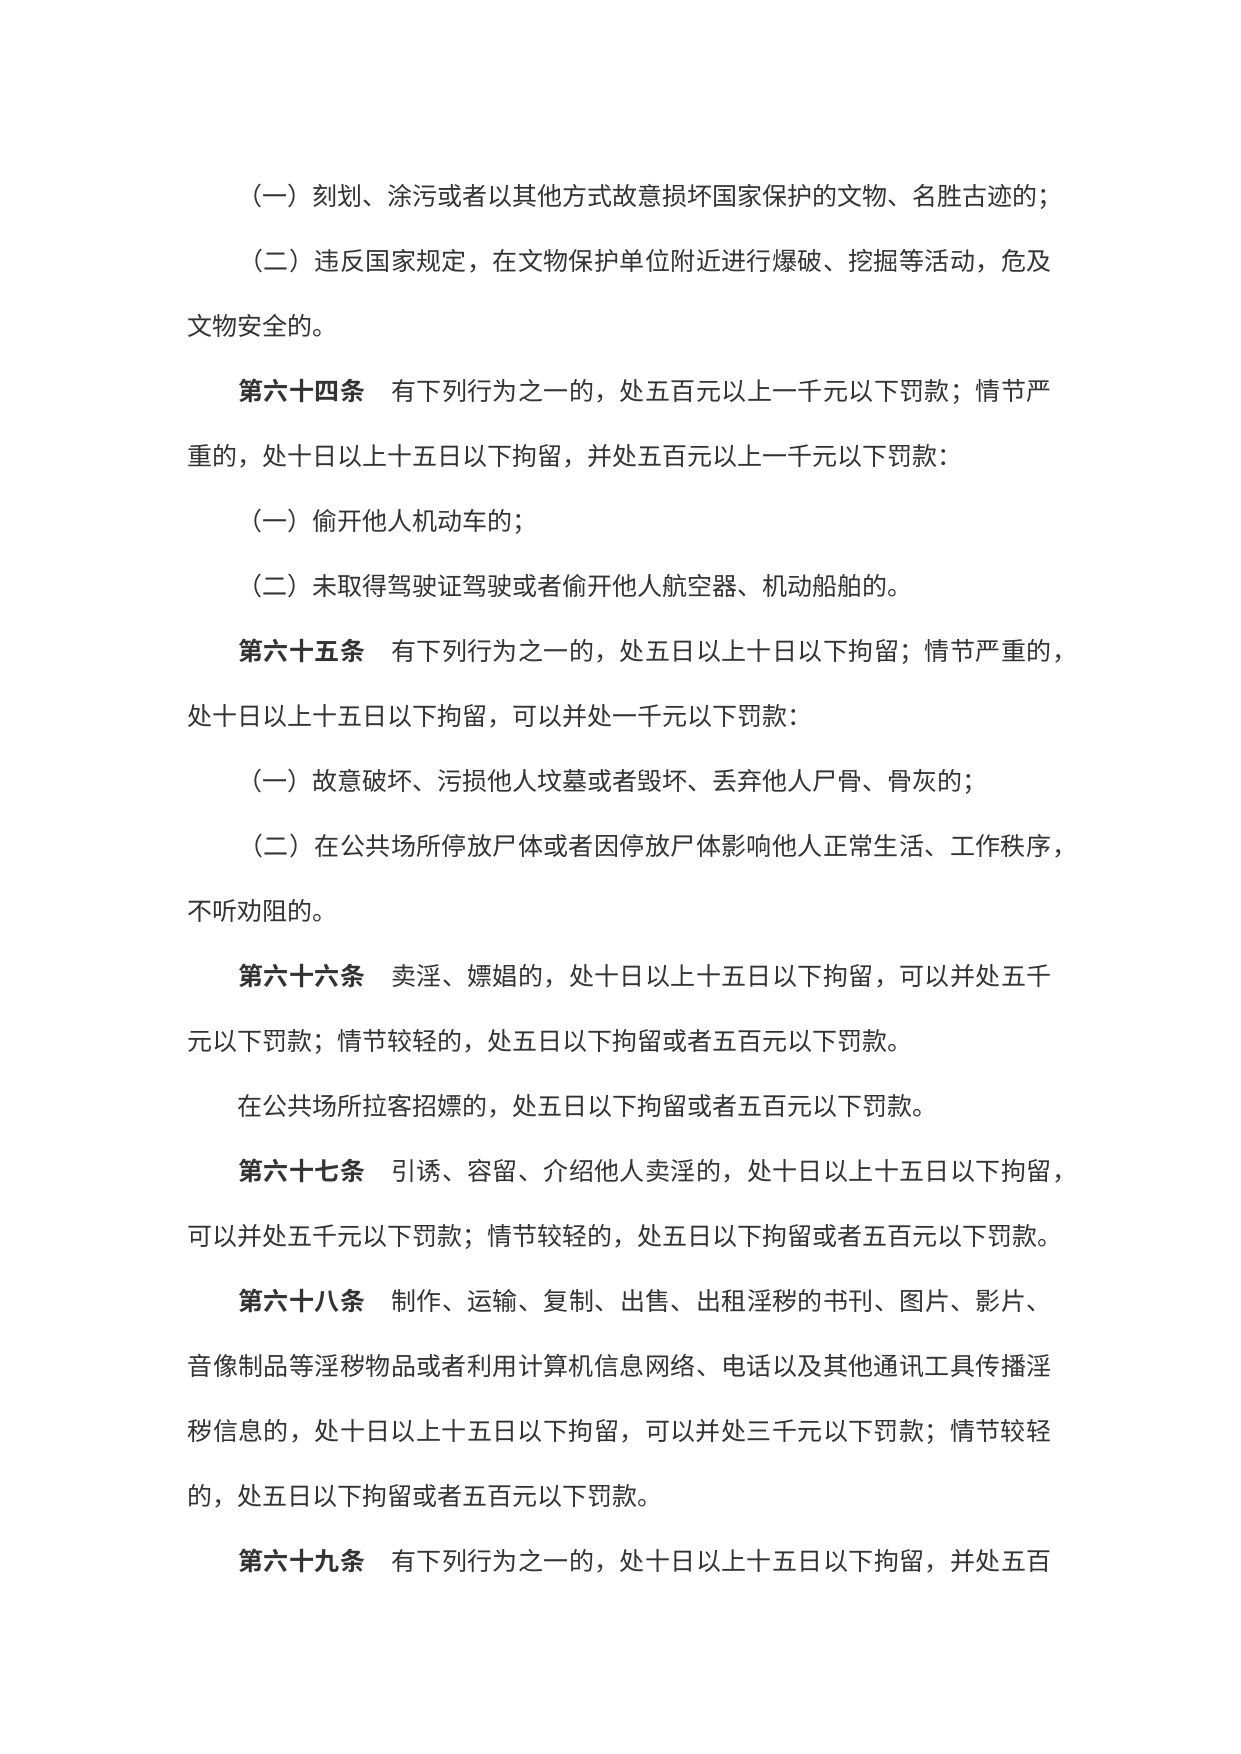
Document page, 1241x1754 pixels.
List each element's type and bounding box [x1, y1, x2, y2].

text [187, 162, 1053, 1592]
